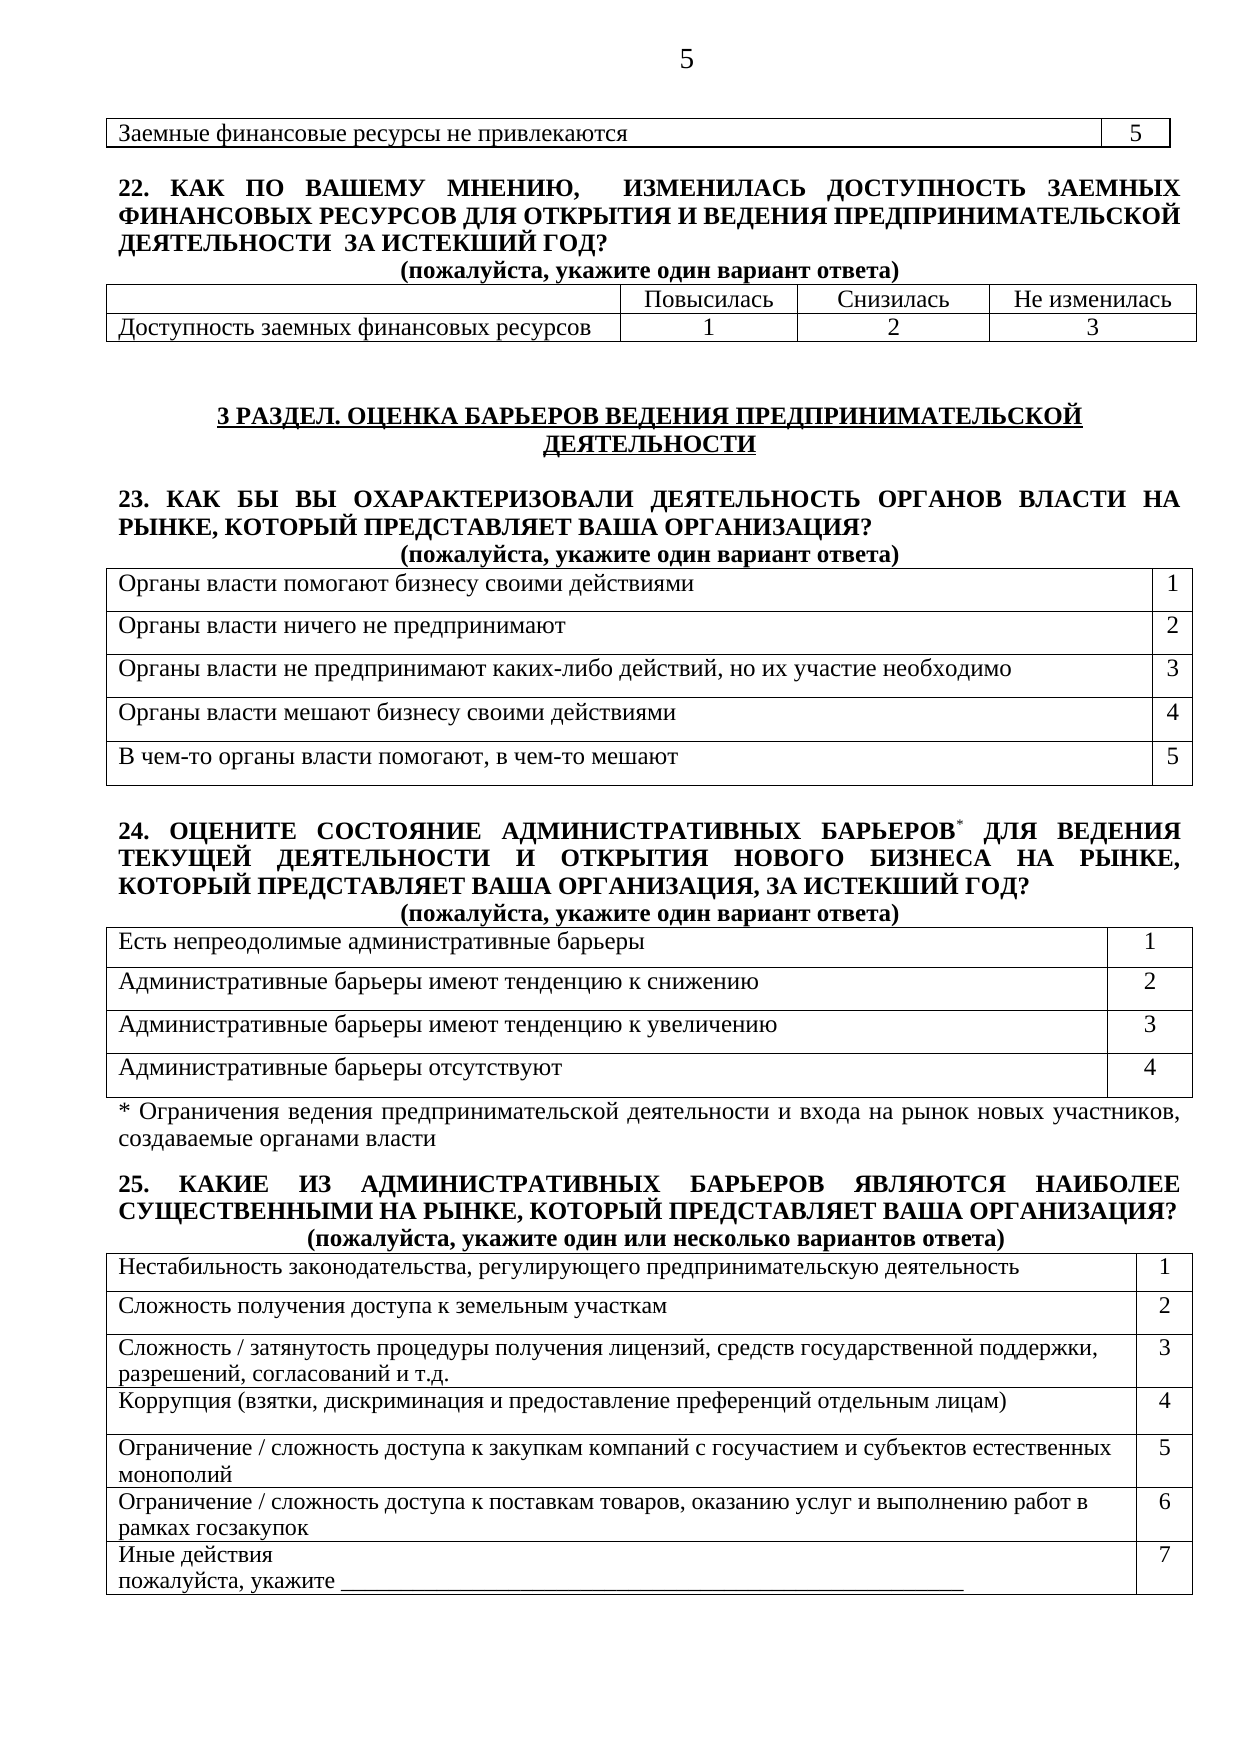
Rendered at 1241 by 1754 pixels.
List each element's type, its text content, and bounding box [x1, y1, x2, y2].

table_cell Сложность / затянутость процедуры получения лицензий, средств государственной поддержки, разрешений, согласований и т.д. [107, 1335, 1136, 1387]
table_cell 3 [1108, 1011, 1192, 1053]
text 3 РАЗДЕЛ. ОЦЕНКА БАРЬЕРОВ ВЕДЕНИЯ ПРЕДПРИНИМАТЕЛЬСКОЙ ДЕЯТЕЛЬНОСТИ [112, 403, 1187, 457]
table_cell 5 [1102, 119, 1169, 146]
table_cell Доступность заемных финансовых ресурсов [107, 314, 620, 341]
table_header [107, 285, 620, 312]
table_cell Иные действия пожалуйста, укажите ____________________________________________________ [107, 1542, 1136, 1594]
table_header Есть непреодолимые административные барьеры [107, 928, 1107, 967]
table_header Органы власти помогают бизнесу своими действиями [107, 569, 1152, 611]
table_cell 2 [798, 314, 989, 341]
text 24. ОЦЕНИТЕ СОСТОЯНИЕ АДМИНИСТРАТИВНЫХ БАРЬЕРОВ* ДЛЯ ВЕДЕНИЯ ТЕКУЩЕЙ ДЕЯТЕЛЬНОСТИ И ОТКРЫТИЯ НОВОГО БИЗНЕСА НА РЫНКЕ, КОТОРЫЙ ПРЕДСТАВЛЯЕТ ВАША ОРГАНИЗАЦИЯ, ЗА ИСТЕКШИЙ ГОД? [118, 817, 1181, 899]
table_cell Органы власти не предпринимают каких-либо действий, но их участие необходимо [107, 655, 1152, 697]
table_cell 6 [1137, 1488, 1192, 1541]
table_cell 5 [1137, 1435, 1192, 1487]
table_header Повысилась [621, 285, 797, 312]
text (пожалуйста, укажите один вариант ответа) [118, 257, 1181, 284]
text (пожалуйста, укажите один или несколько вариантов ответа) [118, 1225, 1181, 1252]
text 23. КАК БЫ ВЫ ОХАРАКТЕРИЗОВАЛИ ДЕЯТЕЛЬНОСТЬ ОРГАНОВ ВЛАСТИ НА РЫНКЕ, КОТОРЫЙ ПРЕДСТАВЛЯЕТ ВАША ОРГАНИЗАЦИЯ? [118, 486, 1181, 541]
table_cell Органы власти мешают бизнесу своими действиями [107, 698, 1152, 741]
table_cell Административные барьеры имеют тенденцию к увеличению [107, 1011, 1107, 1053]
table_cell 3 [1137, 1335, 1192, 1387]
table_cell Ограничение / сложность доступа к поставкам товаров, оказанию услуг и выполнению работ в рамках госзакупок [107, 1488, 1136, 1541]
table_cell Административные барьеры имеют тенденцию к снижению [107, 968, 1107, 1010]
table_cell Административные барьеры отсутствуют [107, 1054, 1107, 1097]
table_header Нестабильность законодательства, регулирующего предпринимательскую деятельность [107, 1254, 1136, 1291]
table_cell Заемные финансовые ресурсы не привлекаются [107, 119, 1101, 146]
text 22. КАК ПО ВАШЕМУ МНЕНИЮ, ИЗМЕНИЛАСЬ ДОСТУПНОСТЬ ЗАЕМНЫХ ФИНАНСОВЫХ РЕСУРСОВ ДЛЯ ОТКРЫТИЯ И ВЕДЕНИЯ ПРЕДПРИНИМАТЕЛЬСКОЙ ДЕЯТЕЛЬНОСТИ ЗА ИСТЕКШИЙ ГОД? [118, 175, 1181, 257]
table_cell 1 [621, 314, 797, 341]
table_header Снизилась [798, 285, 989, 312]
table_cell 2 [1137, 1292, 1192, 1334]
table_cell 2 [1153, 612, 1192, 653]
table_header 1 [1108, 928, 1192, 967]
text (пожалуйста, укажите один вариант ответа) [118, 899, 1181, 927]
table_header 1 [1137, 1254, 1192, 1291]
table_cell Сложность получения доступа к земельным участкам [107, 1292, 1136, 1334]
table_cell Коррупция (взятки, дискриминация и предоставление преференций отдельным лицам) [107, 1388, 1136, 1434]
table_header 1 [1153, 569, 1192, 611]
table_cell 4 [1108, 1054, 1192, 1097]
text 25. КАКИЕ ИЗ АДМИНИСТРАТИВНЫХ БАРЬЕРОВ ЯВЛЯЮТСЯ НАИБОЛЕЕ СУЩЕСТВЕННЫМИ НА РЫНКЕ, КОТОРЫЙ ПРЕДСТАВЛЯЕТ ВАША ОРГАНИЗАЦИЯ? [118, 1170, 1181, 1225]
text * Ограничения ведения предпринимательской деятельности и входа на рынок новых участников, создаваемые органами власти [118, 1098, 1181, 1152]
table_header Не изменилась [990, 285, 1196, 312]
table_cell Ограничение / сложность доступа к закупкам компаний с госучастием и субъектов естественных монополий [107, 1435, 1136, 1487]
table_cell 3 [1153, 655, 1192, 697]
table_cell 7 [1137, 1542, 1192, 1594]
table_cell 4 [1153, 698, 1192, 741]
table_cell В чем-то органы власти помогают, в чем-то мешают [107, 742, 1152, 785]
table_cell 3 [990, 314, 1196, 341]
table_cell 4 [1137, 1388, 1192, 1434]
table_cell Органы власти ничего не предпринимают [107, 612, 1152, 653]
table_cell 5 [1153, 742, 1192, 785]
text (пожалуйста, укажите один вариант ответа) [118, 541, 1181, 568]
table_cell 2 [1108, 968, 1192, 1010]
